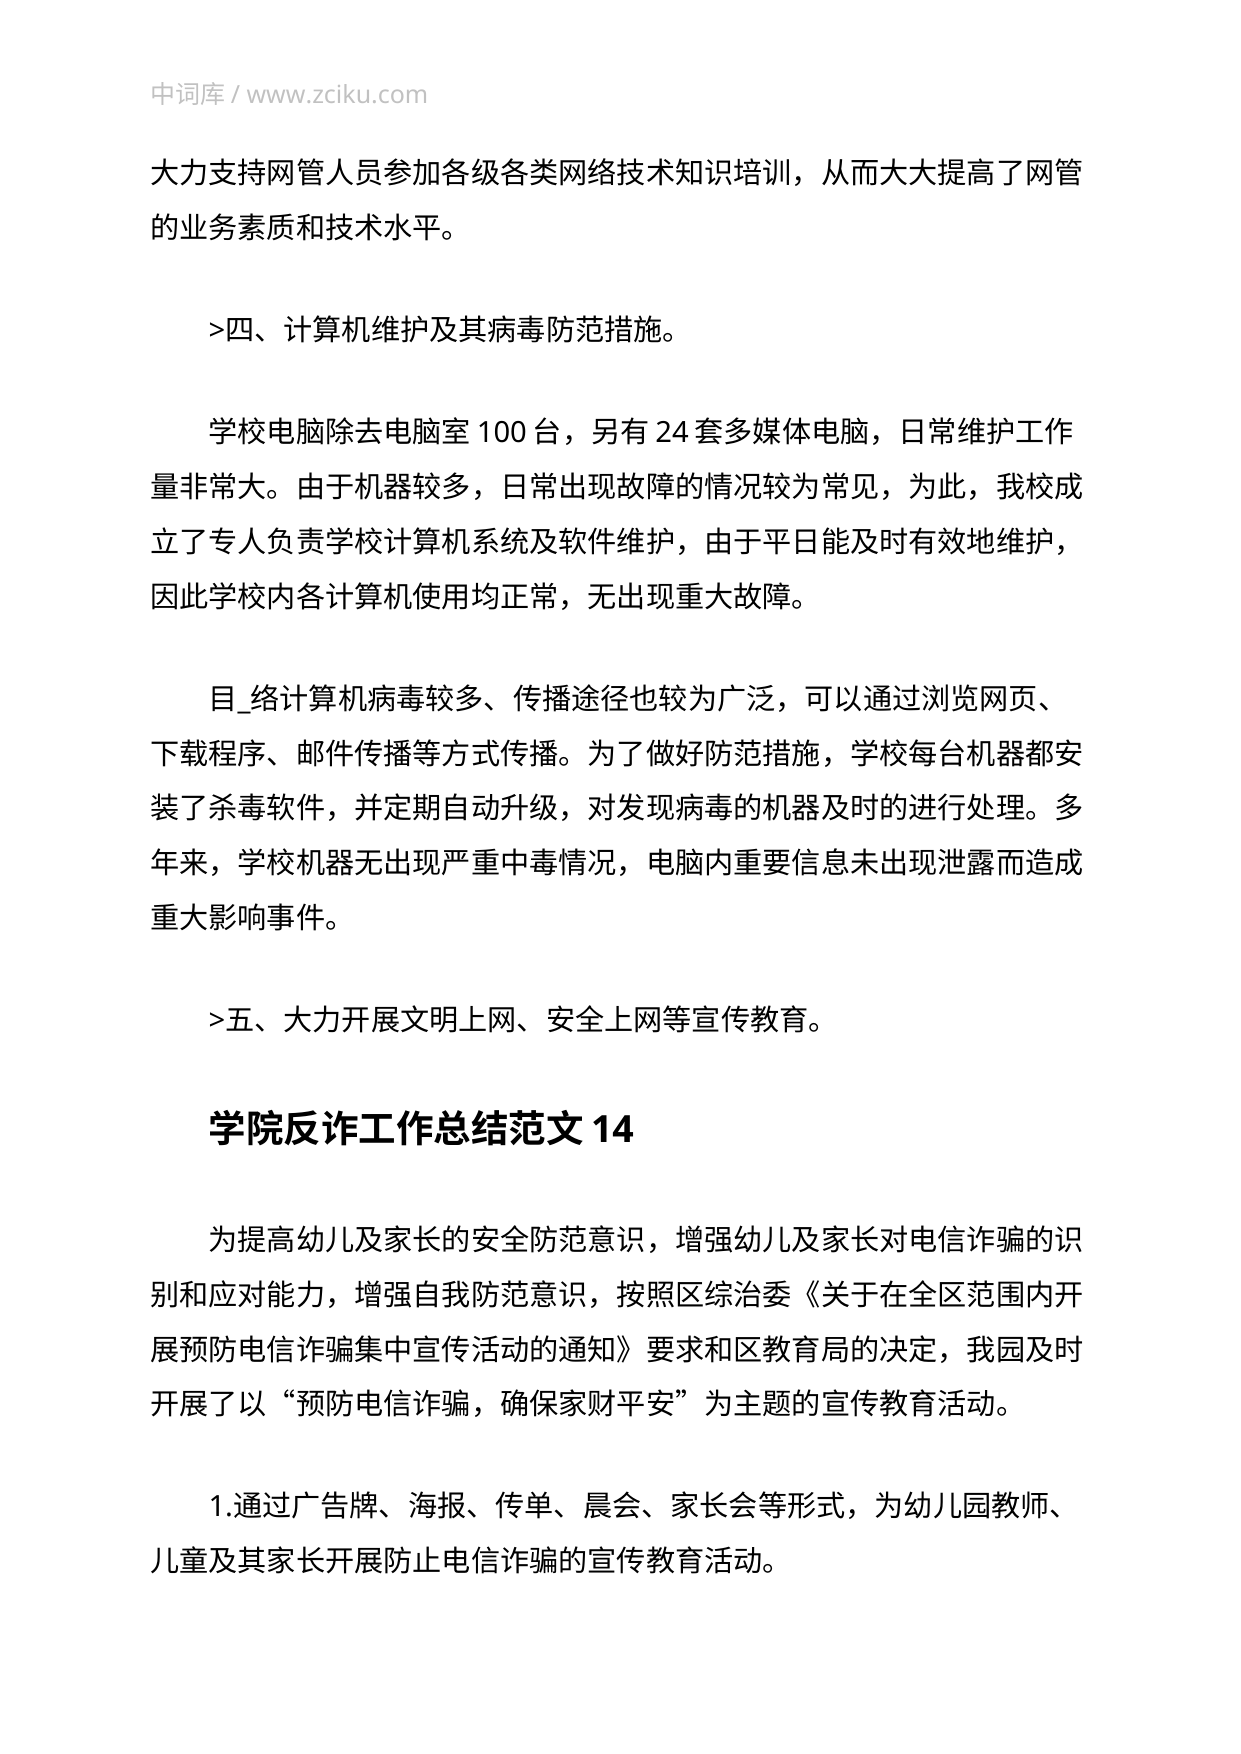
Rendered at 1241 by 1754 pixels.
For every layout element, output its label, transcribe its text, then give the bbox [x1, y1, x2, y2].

text 目_络计算机病毒较多、传播途径也较为广泛，可以通过浏览网页、下载程序、邮件传播等方式传播。为了做好防范措施，学校每台机器都安装了杀毒软件，并定期自动升级，对发现病毒的机器及时的进行处理。多年来，学校机器无出现严重中毒情况，电脑内重要信息未出现泄露而造成重大影响事件。 [150, 675, 1090, 937]
text 学院反诈工作总结范文14 [150, 1099, 1090, 1153]
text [150, 150, 1090, 247]
text 为提高幼儿及家长的安全防范意识，增强幼儿及家长对电信诈骗的识别和应对能力，增强自我防范意识，按照区综治委《关于在全区范围内开展预防电信诈骗集中宣传活动的通知》要求和区教育局的决定，我园及时开展了以“预防电信诈骗，确保家财平安”为主题的宣传教育活动。 [150, 1216, 1090, 1423]
text >四、计算机维护及其病毒防范措施。 [150, 307, 1090, 349]
text 1.通过广告牌、海报、传单、晨会、家长会等形式，为幼儿园教师、儿童及其家长开展防止电信诈骗的宣传教育活动。 [150, 1483, 1090, 1580]
text >五、大力开展文明上网、安全上网等宣传教育。 [150, 997, 1090, 1039]
text 学校电脑除去电脑室100台，另有24套多媒体电脑，日常维护工作量非常大。由于机器较多，日常出现故障的情况较为常见，为此，我校成立了专人负责学校计算机系统及软件维护，由于平日能及时有效地维护，因此学校内各计算机使用均正常，无出现重大故障。 [150, 409, 1090, 616]
